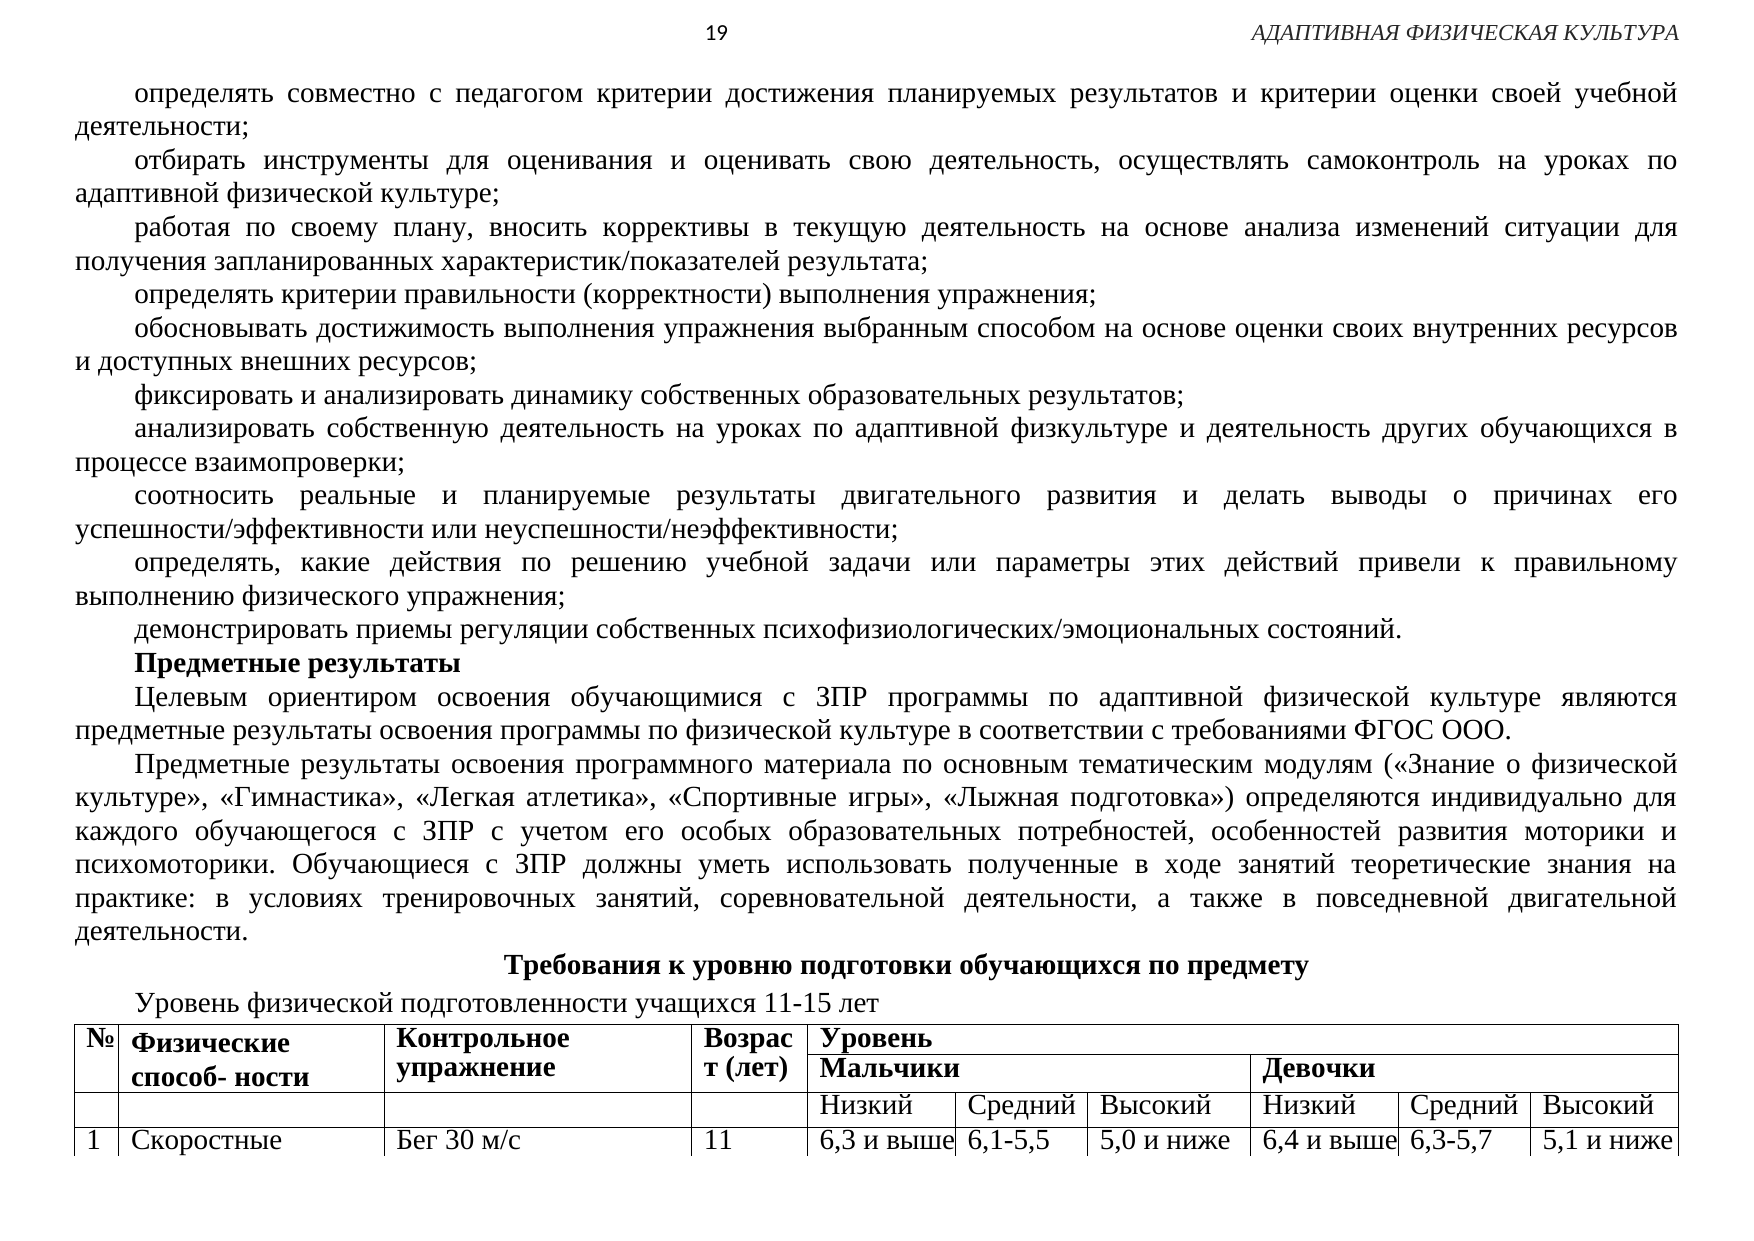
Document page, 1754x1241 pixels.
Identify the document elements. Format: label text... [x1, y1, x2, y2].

text соотносить реальные и планируемые результаты двигательного развития и делать выводы о причинах его успешности/эффективности или неуспешности/неэффективности; [75, 477, 1679, 544]
text Требования к уровню подготовки обучающихся по предмету [75, 947, 1679, 981]
table_cell 6,4 и выше [1251, 1128, 1398, 1156]
table_cell 6,3 и выше [808, 1128, 955, 1156]
table_header Возраст (лет) [692, 1025, 807, 1092]
text Предметные результаты освоения программного материала по основным тематическим модулям («Знание о физической культуре», «Гимнастика», «Легкая атлетика», «Спортивные игры», «Лыжная подготовка») определяются индивидуально для каждого обучающегося с ЗПР с учетом его особых образовательных потребностей, особенностей развития моторики и психомоторики. Обучающиеся с ЗПР должны уметь использовать полученные в ходе занятий теоретические знания на практике: в условиях тренировочных занятий, соревновательной деятельности, а также в повседневной двигательной деятельности. [75, 746, 1679, 947]
table_cell Низкий [808, 1093, 955, 1127]
table_cell 5,0 и ниже [1088, 1128, 1250, 1156]
text анализировать собственную деятельность на уроках по адаптивной физкультуре и деятельность других обучающихся в процессе взаимопроверки; [75, 410, 1679, 477]
text Целевым ориентиром освоения обучающимися с ЗПР программы по адаптивной физической культуре являются предметные результаты освоения программы по физической культуре в соответствии с требованиями ФГОС ООО. [75, 679, 1679, 746]
text определять совместно с педагогом критерии достижения планируемых результатов и критерии оценки своей учебной деятельности; [75, 75, 1679, 142]
text фиксировать и анализировать динамику собственных образовательных результатов; [75, 377, 1679, 410]
table_cell Мальчики [808, 1055, 1250, 1092]
table_cell Низкий [1251, 1093, 1398, 1127]
table_cell 6,1-5,5 [956, 1128, 1087, 1156]
table_cell Девочки [1251, 1055, 1678, 1092]
table_cell Высокий [1531, 1093, 1678, 1127]
table_cell Средний [1399, 1093, 1530, 1127]
text отбирать инструменты для оценивания и оценивать свою деятельность, осуществлять самоконтроль на уроках по адаптивной физической культуре; [75, 142, 1679, 209]
table_cell Высокий [1088, 1093, 1250, 1127]
table_header Уровень [808, 1025, 1678, 1054]
table_cell Средний [956, 1093, 1087, 1127]
text обосновывать достижимость выполнения упражнения выбранным способом на основе оценки своих внутренних ресурсов и доступных внешних ресурсов; [75, 310, 1679, 377]
text работая по своему плану, вносить коррективы в текущую деятельность на основе анализа изменений ситуации для получения запланированных характеристик/показателей результата; [75, 209, 1679, 276]
text определять критерии правильности (корректности) выполнения упражнения; [75, 276, 1679, 310]
table_cell Скоростные [119, 1128, 384, 1156]
table_cell 1 [75, 1128, 118, 1156]
text Предметные результаты [75, 645, 1679, 679]
table_header Физические способ- ности [119, 1025, 384, 1092]
text Уровень физической подготовленности учащихся 11-15 лет [75, 986, 1679, 1019]
table_cell [75, 1093, 118, 1127]
table_cell [119, 1093, 384, 1127]
table_cell 11 [692, 1128, 807, 1156]
table_cell Бег 30 м/с [385, 1128, 691, 1156]
table_header Контрольное упражнение [385, 1025, 691, 1092]
text определять, какие действия по решению учебной задачи или параметры этих действий привели к правильному выполнению физического упражнения; [75, 544, 1679, 612]
table_cell 6,3-5,7 [1399, 1128, 1530, 1156]
table_header № [75, 1025, 118, 1092]
table_cell 5,1 и ниже [1531, 1128, 1678, 1156]
text демонстрировать приемы регуляции собственных психофизиологических/эмоциональных состояний. [75, 612, 1679, 645]
table_cell [385, 1093, 691, 1127]
table_cell [692, 1093, 807, 1127]
